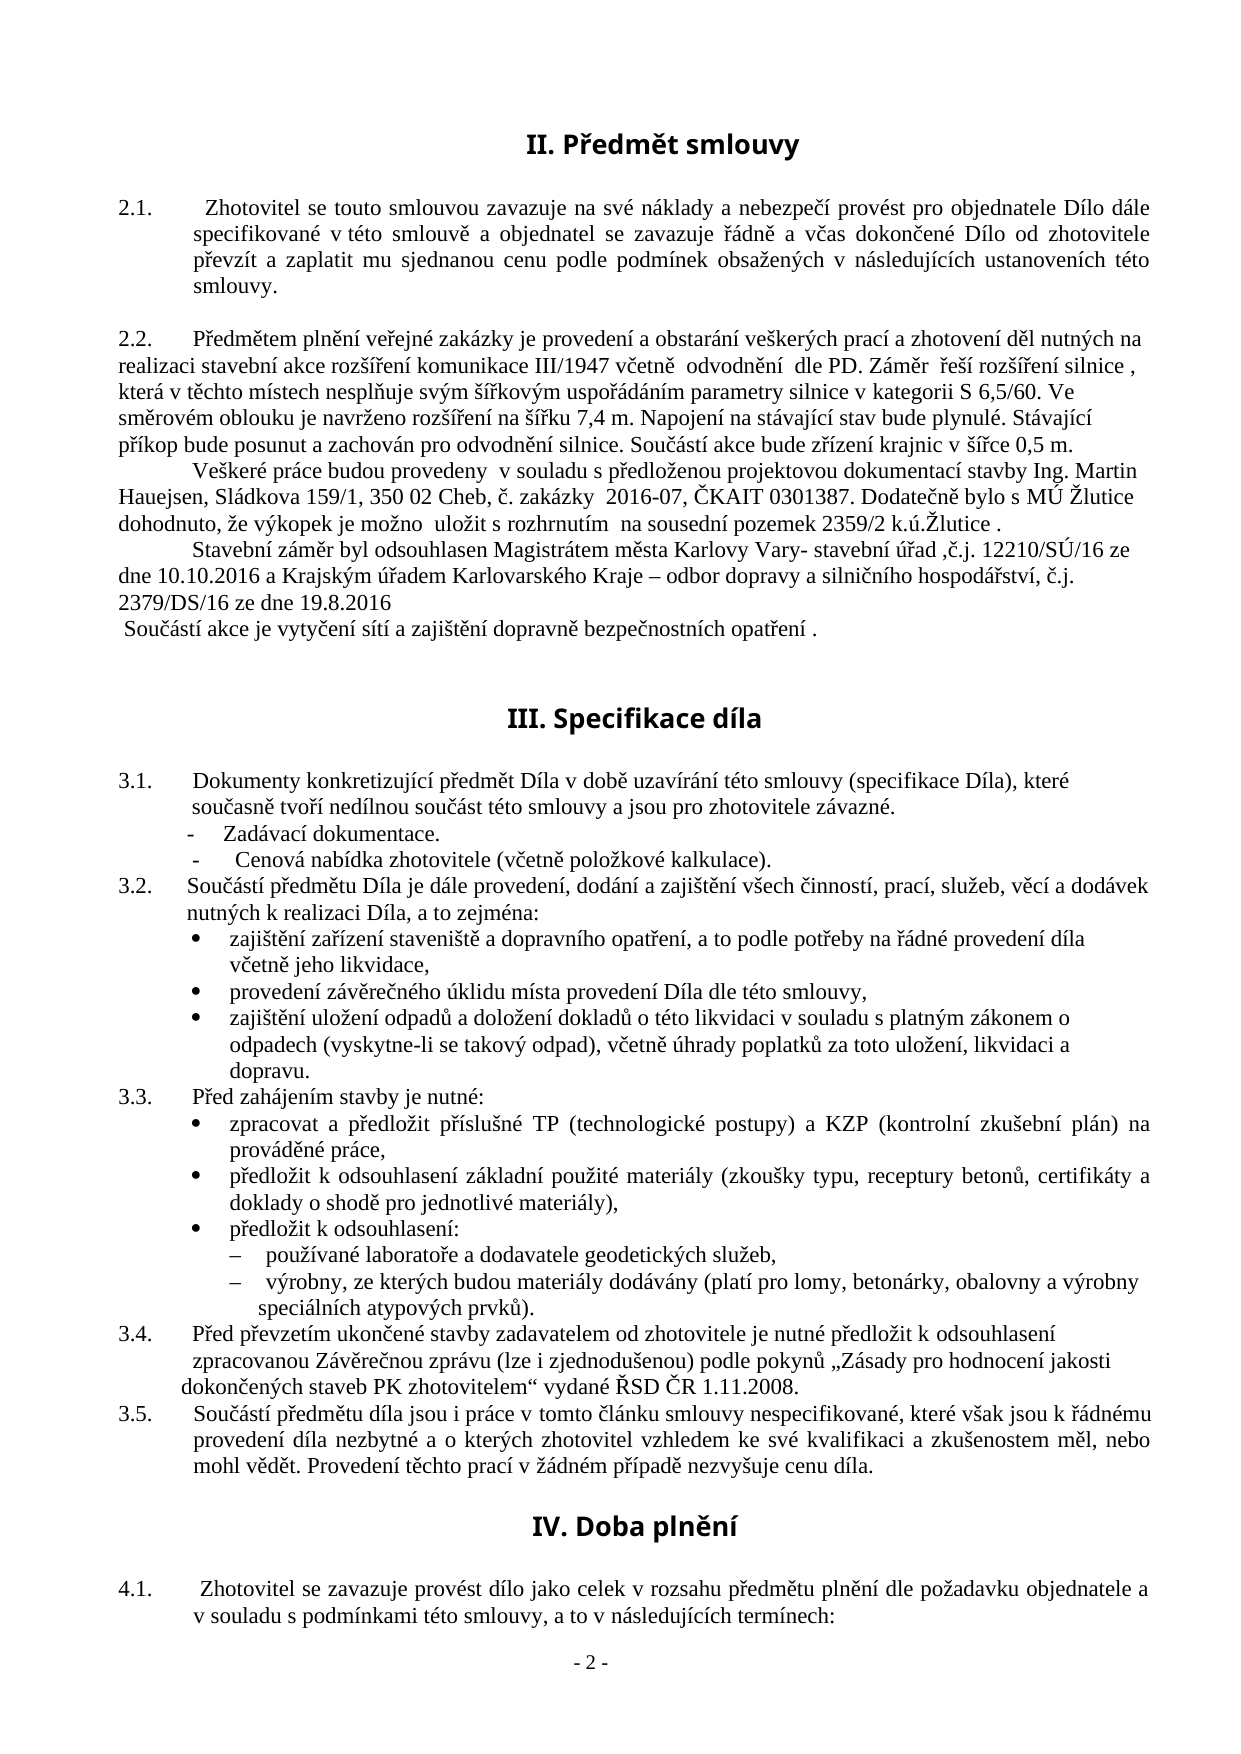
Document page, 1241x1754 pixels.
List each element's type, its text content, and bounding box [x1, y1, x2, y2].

text 3.2. Součástí předmětu Díla je dále provedení, dodání a zajištění všech činností, prací, služeb, věcí a dodávek [118, 872, 1152, 899]
text II. Předmět smlouvy [174, 126, 1152, 162]
text odpadech (vyskytne-li se takový odpad), včetně úhrady poplatků za toto uložení, likvidaci a [229, 1031, 1152, 1057]
text 2.1. Zhotovitel se touto smlouvou zavazuje na své náklady a nebezpečí provést pro objednatele Dílo dále specifikované v této smlouvě a objednatel se zavazuje řádně a včas dokončené Dílo od zhotovitele převzít a zaplatit mu sjednanou cenu podle podmínek obsažených v následujících ustanoveních této smlouvy. [118, 193, 1152, 299]
text 3.1. Dokumenty konkretizující předmět Díla v době uzavírání této smlouvy (specifikace Díla), které současně tvoří nedílnou součást této smlouvy a jsou pro zhotovitele závazné. [118, 767, 1152, 820]
list provedení závěrečného úklidu místa provedení Díla dle této smlouvy, [192, 978, 1152, 1004]
text III. Specifikace díla [118, 699, 1152, 736]
text 3.5. Součástí předmětu díla jsou i práce v tomto článku smlouvy nespecifikované, které však jsou k řádnému provedení díla nezbytné a o kterých zhotovitel vzhledem ke své kvalifikaci a zkušenostem měl, nebo mohl vědět. Provedení těchto prací v žádném případě nezvyšuje cenu díla. [118, 1399, 1152, 1479]
text IV. Doba plnění [118, 1507, 1152, 1544]
text 3.4. Před převzetím ukončené stavby zadavatelem od zhotovitele je nutné předložit k odsouhlasení [118, 1321, 1152, 1347]
text Součástí akce je vytyčení sítí a zajištění dopravně bezpečnostních opatření . [118, 615, 1152, 642]
list předložit k odsouhlasení: [192, 1215, 1152, 1241]
text speciálních atypových prvků). [229, 1294, 1152, 1321]
text 4.1. Zhotovitel se zavazuje provést dílo jako celek v rozsahu předmětu plnění dle požadavku objednatele a v souladu s podmínkami této smlouvy, a to v následujících termínech: [118, 1575, 1152, 1628]
text zpracovanou Závěrečnou zprávu (lze i zjednodušenou) podle pokynů „Zásady pro hodnocení jakosti [118, 1347, 1152, 1373]
list Cenová nabídka zhotovitele (včetně položkové kalkulace). [192, 846, 1152, 872]
text Veškeré práce budou provedeny v souladu s předloženou projektovou dokumentací stavby Ing. Martin Hauejsen, Sládkova 159/1, 350 02 Cheb, č. zakázky 2016-07, ČKAIT 0301387. Dodatečně bylo s MÚ Žlutice dohodnuto, že výkopek je možno uložit s rozhrnutím na sousední pozemek 2359/2 k.ú.Žlutice . [118, 457, 1152, 536]
list zajištění zařízení staveniště a dopravního opatření, a to podle potřeby na řádné provedení díla [192, 925, 1152, 952]
text Stavební záměr byl odsouhlasen Magistrátem města Karlovy Vary- stavební úřad ,č.j. 12210/SÚ/16 ze dne 10.10.2016 a Krajským úřadem Karlovarského Kraje – odbor dopravy a silničního hospodářství, č.j. 2379/DS/16 ze dne 19.8.2016 [118, 536, 1152, 615]
text – výrobny, ze kterých budou materiály dodávány (platí pro lomy, betonárky, obalovny a výrobny [229, 1268, 1152, 1294]
text včetně jeho likvidace, [229, 952, 1152, 978]
text dokončených staveb PK zhotovitelem“ vydané ŘSD ČR 1.11.2008. [118, 1373, 1152, 1399]
text dopravu. [229, 1057, 1152, 1083]
list zpracovat a předložit příslušné TP (technologické postupy) a KZP (kontrolní zkušební plán) na prováděné práce, [192, 1110, 1152, 1162]
text 3.3. Před zahájením stavby je nutné: [118, 1083, 1152, 1110]
list zajištění uložení odpadů a doložení dokladů o této likvidaci v souladu s platným zákonem o [192, 1004, 1152, 1031]
list předložit k odsouhlasení základní použité materiály (zkoušky typu, receptury betonů, certifikáty a doklady o shodě pro jednotlivé materiály), [192, 1162, 1152, 1215]
text - Zadávací dokumentace. [118, 820, 1152, 846]
text – používané laboratoře a dodavatele geodetických služeb, [229, 1241, 1152, 1268]
text nutných k realizaci Díla, a to zejména: [118, 899, 1152, 925]
text 2.2. Předmětem plnění veřejné zakázky je provedení a obstarání veškerých prací a zhotovení děl nutných na realizaci stavební akce rozšíření komunikace III/1947 včetně odvodnění dle PD. Záměr řeší rozšíření silnice , která v těchto místech nesplňuje svým šířkovým uspořádáním parametry silnice v kategorii S 6,5/60. Ve směrovém oblouku je navrženo rozšíření na šířku 7,4 m. Napojení na stávající stav bude plynulé. Stávající příkop bude posunut a zachován pro odvodnění silnice. Součástí akce bude zřízení krajnic v šířce 0,5 m. [118, 325, 1152, 457]
